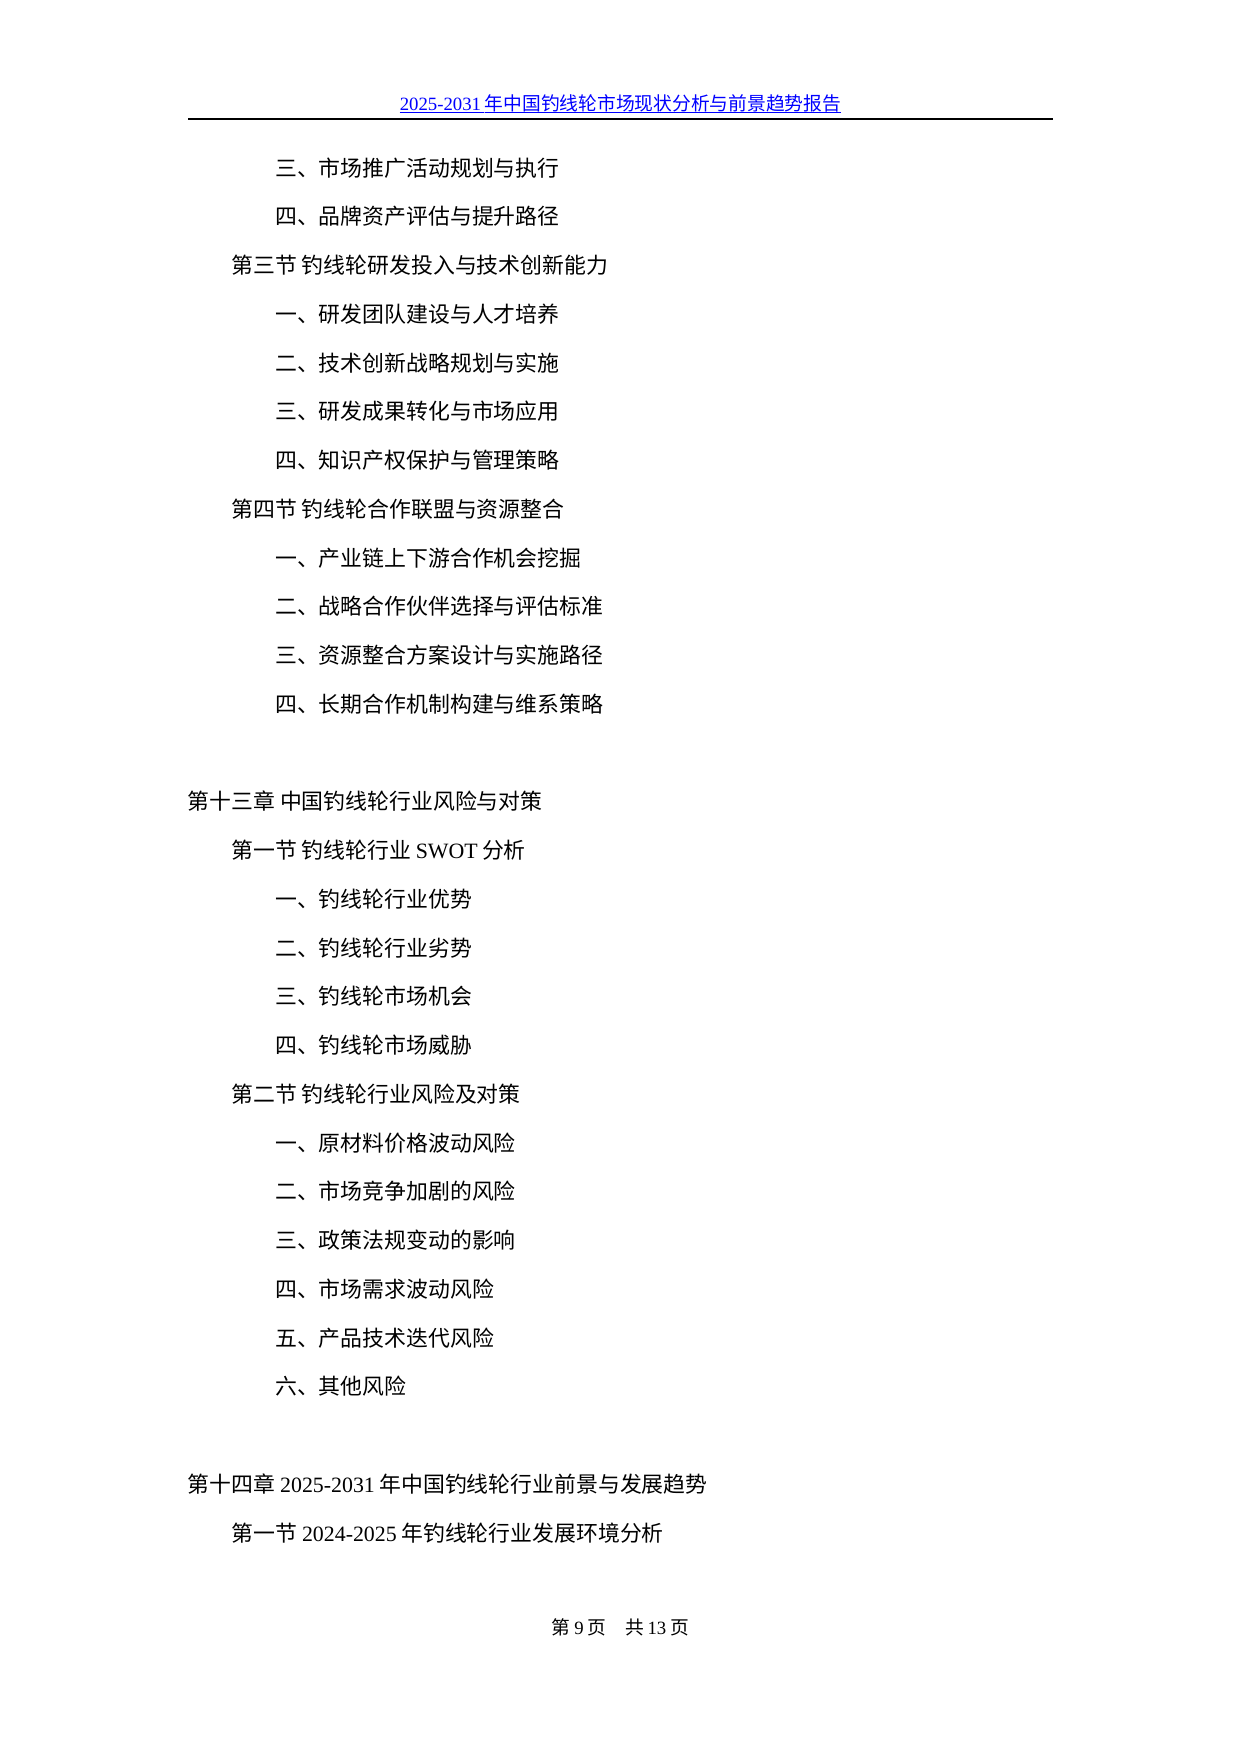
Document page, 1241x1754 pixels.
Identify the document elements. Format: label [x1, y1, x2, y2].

text [187, 150, 1053, 1548]
